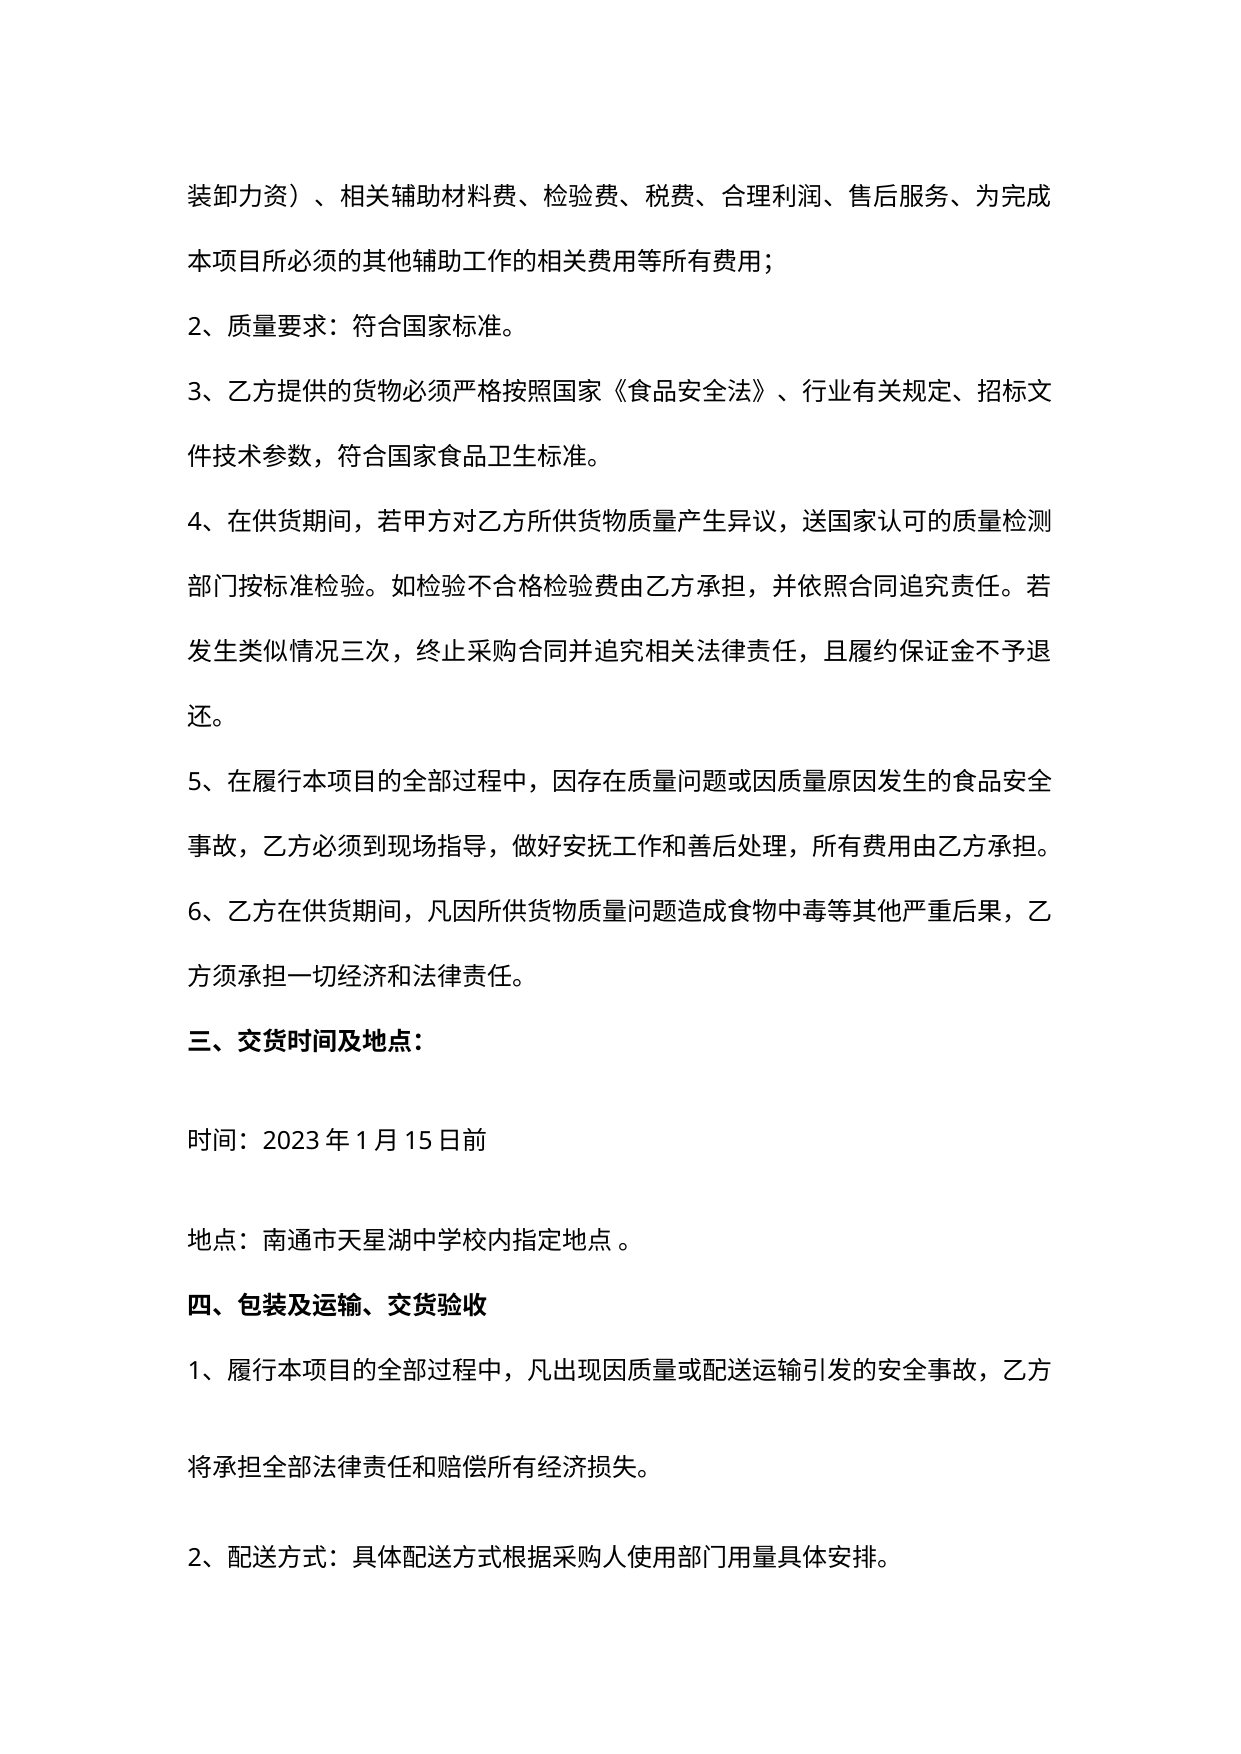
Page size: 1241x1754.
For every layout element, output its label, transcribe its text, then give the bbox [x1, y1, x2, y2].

text 2、质量要求：符合国家标准。 [187, 292, 1053, 357]
text 2、配送方式：具体配送方式根据采购人使用部门用量具体安排。 [187, 1523, 1053, 1588]
text 四、包装及运输、交货验收 [187, 1271, 1053, 1336]
text 三、交货时间及地点： [187, 1007, 1053, 1072]
text 时间：2023年1月15日前 [187, 1106, 1053, 1171]
text 1、履行本项目的全部过程中，凡出现因质量或配送运输引发的安全事故，乙方将承担全部法律责任和赔偿所有经济损失。 [187, 1336, 1053, 1498]
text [187, 162, 1053, 292]
text 4、在供货期间，若甲方对乙方所供货物质量产生异议，送国家认可的质量检测部门按标准检验。如检验不合格检验费由乙方承担，并依照合同追究责任。若发生类似情况三次，终止采购合同并追究相关法律责任，且履约保证金不予退还。 [187, 487, 1053, 747]
text 地点：南通市天星湖中学校内指定地点 。 [187, 1206, 1053, 1271]
text 6、乙方在供货期间，凡因所供货物质量问题造成食物中毒等其他严重后果，乙方须承担一切经济和法律责任。 [187, 877, 1053, 1007]
text 5、在履行本项目的全部过程中，因存在质量问题或因质量原因发生的食品安全事故，乙方必须到现场指导，做好安抚工作和善后处理，所有费用由乙方承担。 [187, 747, 1053, 877]
text 3、乙方提供的货物必须严格按照国家《食品安全法》、行业有关规定、招标文件技术参数，符合国家食品卫生标准。 [187, 357, 1053, 487]
